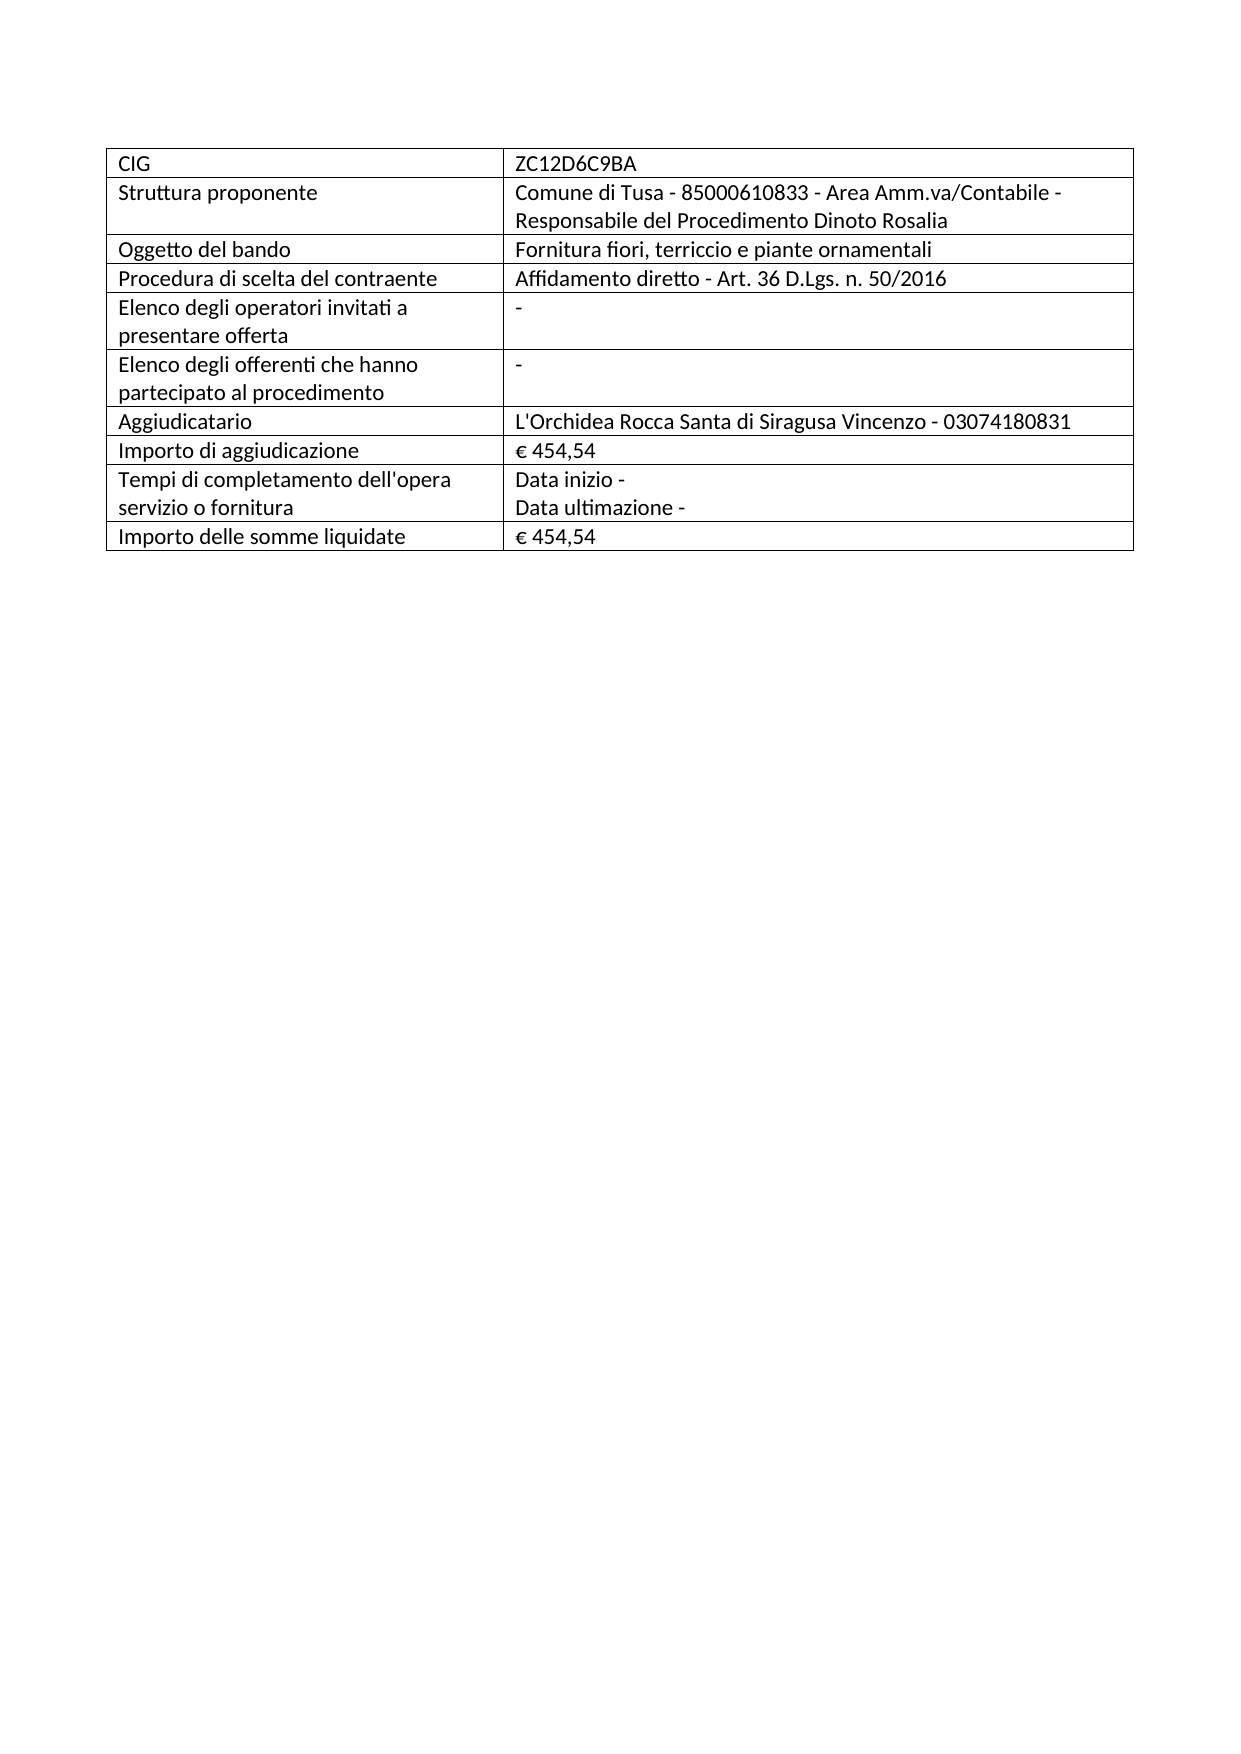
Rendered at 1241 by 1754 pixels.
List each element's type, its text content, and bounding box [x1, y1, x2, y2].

table_cell Aggiudicatario [107, 407, 503, 435]
table_header ZC12D6C9BA [504, 149, 1133, 177]
table_cell € 454,54 [504, 436, 1133, 464]
table_cell Elenco degli operatori invitati a presentare offerta [107, 293, 503, 349]
table_cell - [504, 293, 1133, 349]
table_cell Data inizio - Data ultimazione - [504, 465, 1133, 521]
table_cell € 454,54 [504, 522, 1133, 550]
table_cell Struttura proponente [107, 178, 503, 234]
table_cell Fornitura fiori, terriccio e piante ornamentali [504, 235, 1133, 263]
table_cell Tempi di completamento dell'opera servizio o fornitura [107, 465, 503, 521]
table_cell Importo di aggiudicazione [107, 436, 503, 464]
table_cell Comune di Tusa - 85000610833 - Area Amm.va/Contabile - Responsabile del Procedimento Dinoto Rosalia [504, 178, 1133, 234]
table_header CIG [107, 149, 503, 177]
table_cell - [504, 350, 1133, 406]
table_cell Affidamento diretto - Art. 36 D.Lgs. n. 50/2016 [504, 264, 1133, 292]
table_cell L'Orchidea Rocca Santa di Siragusa Vincenzo - 03074180831 [504, 407, 1133, 435]
table_cell Importo delle somme liquidate [107, 522, 503, 550]
table_cell Oggetto del bando [107, 235, 503, 263]
table_cell Elenco degli offerenti che hanno partecipato al procedimento [107, 350, 503, 406]
table_cell Procedura di scelta del contraente [107, 264, 503, 292]
